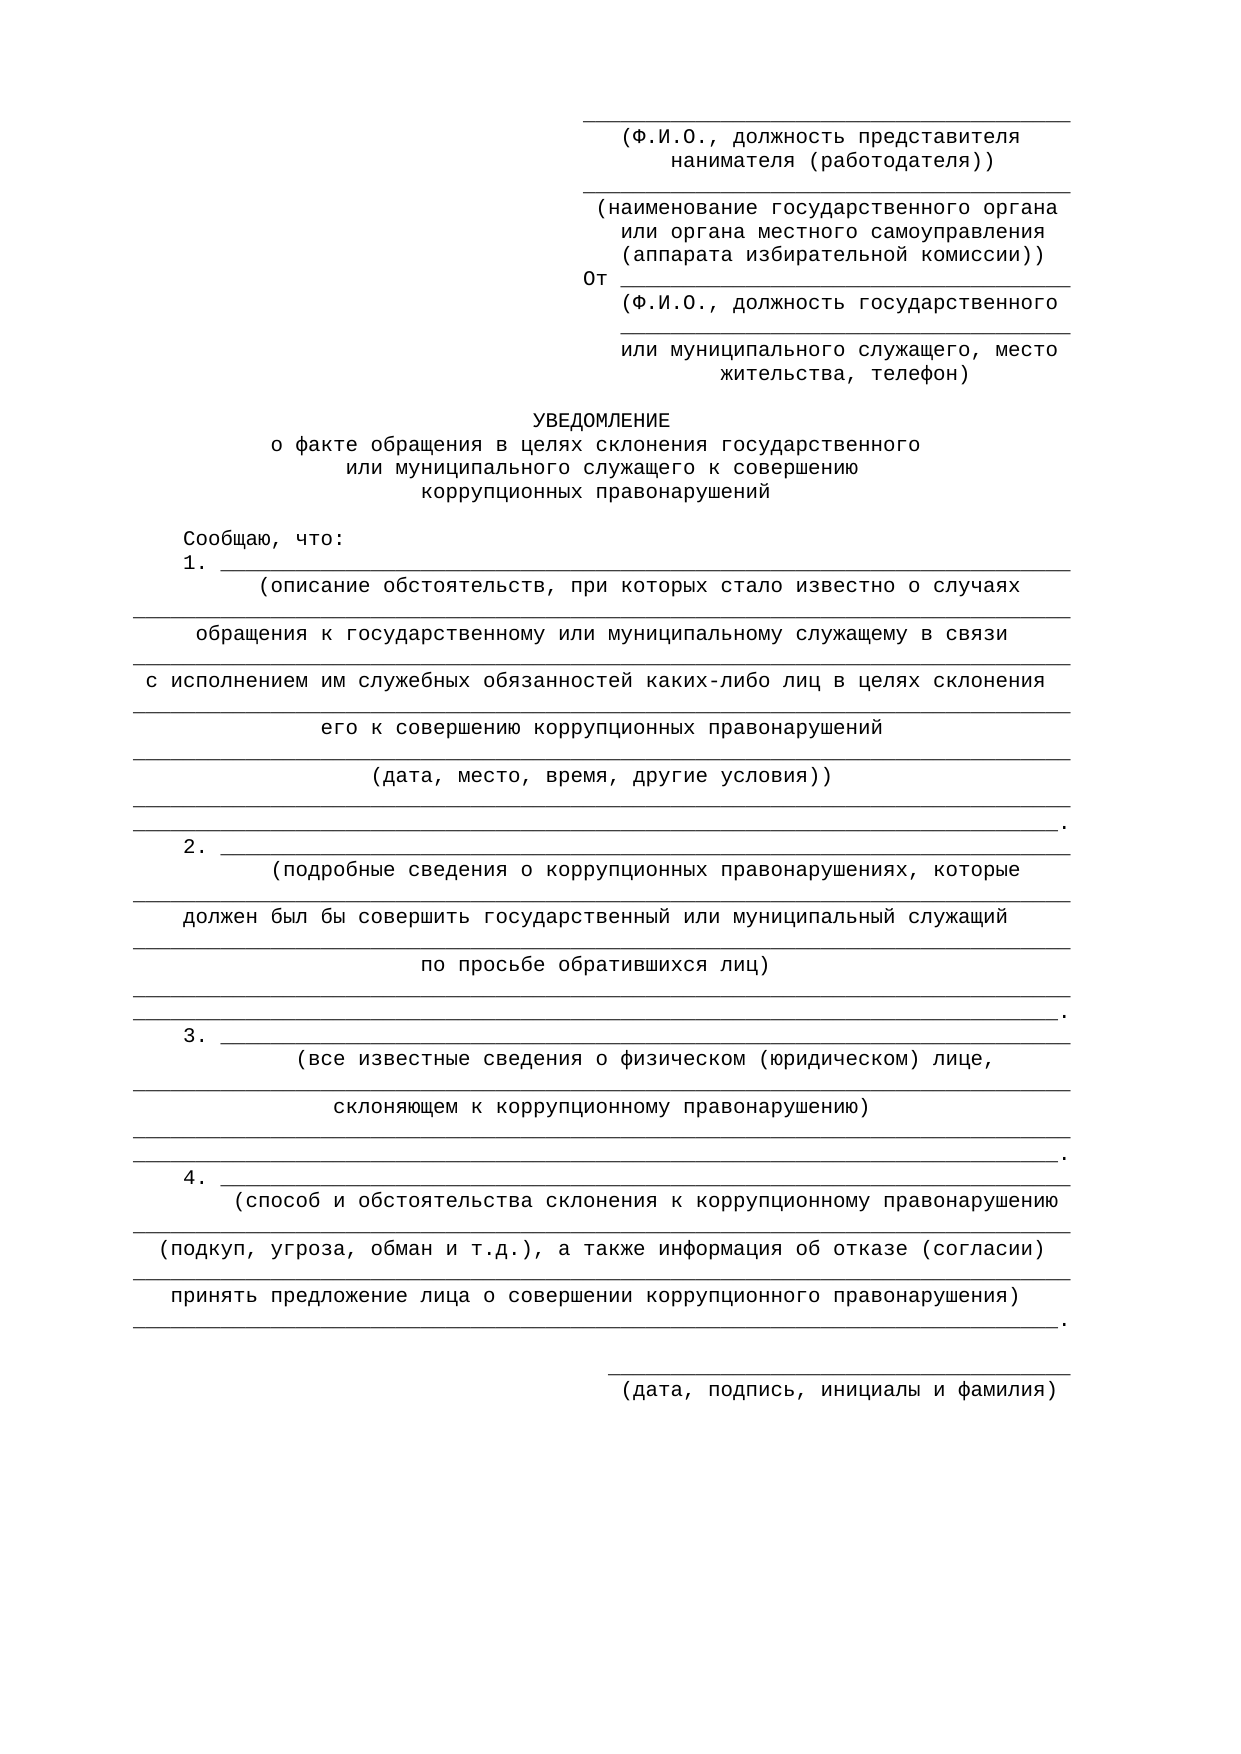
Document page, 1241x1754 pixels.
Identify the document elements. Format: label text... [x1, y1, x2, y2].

text (наименование государственного органа [133, 197, 1152, 221]
text склоняющем к коррупционному правонарушению) [133, 1096, 1152, 1119]
text ___________________________________________________________________________ [133, 694, 1152, 717]
text принять предложение лица о совершении коррупционного правонарушения) [133, 1285, 1152, 1308]
text ___________________________________________________________________________ [133, 599, 1152, 623]
text жительства, телефон) [133, 363, 1152, 386]
text (подробные сведения о коррупционных правонарушениях, которые [133, 859, 1152, 883]
text УВЕДОМЛЕНИЕ [133, 410, 1152, 434]
text ___________________________________________________________________________ [133, 741, 1152, 765]
text ___________________________________________________________________________ [133, 1261, 1152, 1285]
text коррупционных правонарушений [133, 481, 1152, 504]
text ____________________________________ [133, 315, 1152, 339]
text ___________________________________________________________________________ [133, 977, 1152, 1001]
text его к совершению коррупционных правонарушений [133, 717, 1152, 741]
text должен был бы совершить государственный или муниципальный служащий [133, 907, 1152, 930]
text обращения к государственному или муниципальному служащему в связи [133, 623, 1152, 646]
text с исполнением им служебных обязанностей каких-либо лиц в целях склонения [133, 670, 1152, 694]
text __________________________________________________________________________. [133, 1143, 1152, 1167]
text __________________________________________________________________________. [133, 812, 1152, 836]
text (все известные сведения о физическом (юридическом) лице, [133, 1048, 1152, 1072]
text 1. ____________________________________________________________________ [133, 552, 1152, 576]
text _______________________________________ [133, 173, 1152, 197]
text ___________________________________________________________________________ [133, 1214, 1152, 1238]
text или муниципального служащего к совершению [133, 457, 1152, 481]
text (описание обстоятельств, при которых стало известно о случаях [133, 576, 1152, 599]
text (дата, место, время, другие условия)) [133, 765, 1152, 788]
text От ____________________________________ [133, 268, 1152, 292]
text нанимателя (работодателя)) [133, 150, 1152, 173]
text Сообщаю, что: [133, 528, 1152, 552]
text (аппарата избирательной комиссии)) [133, 244, 1152, 268]
text __________________________________________________________________________. [133, 1308, 1152, 1332]
text _______________________________________ [133, 103, 1152, 126]
text (способ и обстоятельства склонения к коррупционному правонарушению [133, 1190, 1152, 1214]
text ___________________________________________________________________________ [133, 646, 1152, 670]
text __________________________________________________________________________. [133, 1001, 1152, 1025]
text (дата, подпись, инициалы и фамилия) [133, 1379, 1152, 1403]
text ___________________________________________________________________________ [133, 788, 1152, 812]
text 3. ____________________________________________________________________ [133, 1025, 1152, 1048]
text ___________________________________________________________________________ [133, 883, 1152, 907]
text ___________________________________________________________________________ [133, 930, 1152, 954]
text 4. ____________________________________________________________________ [133, 1167, 1152, 1190]
text (подкуп, угроза, обман и т.д.), а также информация об отказе (согласии) [133, 1238, 1152, 1261]
text по просьбе обратившихся лиц) [133, 954, 1152, 977]
text (Ф.И.О., должность представителя [133, 126, 1152, 150]
text (Ф.И.О., должность государственного [133, 292, 1152, 315]
text или муниципального служащего, место [133, 339, 1152, 363]
text о факте обращения в целях склонения государственного [133, 434, 1152, 457]
text ___________________________________________________________________________ [133, 1072, 1152, 1096]
text ___________________________________________________________________________ [133, 1119, 1152, 1143]
text или органа местного самоуправления [133, 221, 1152, 244]
text _____________________________________ [133, 1356, 1152, 1379]
text 2. ____________________________________________________________________ [133, 836, 1152, 859]
